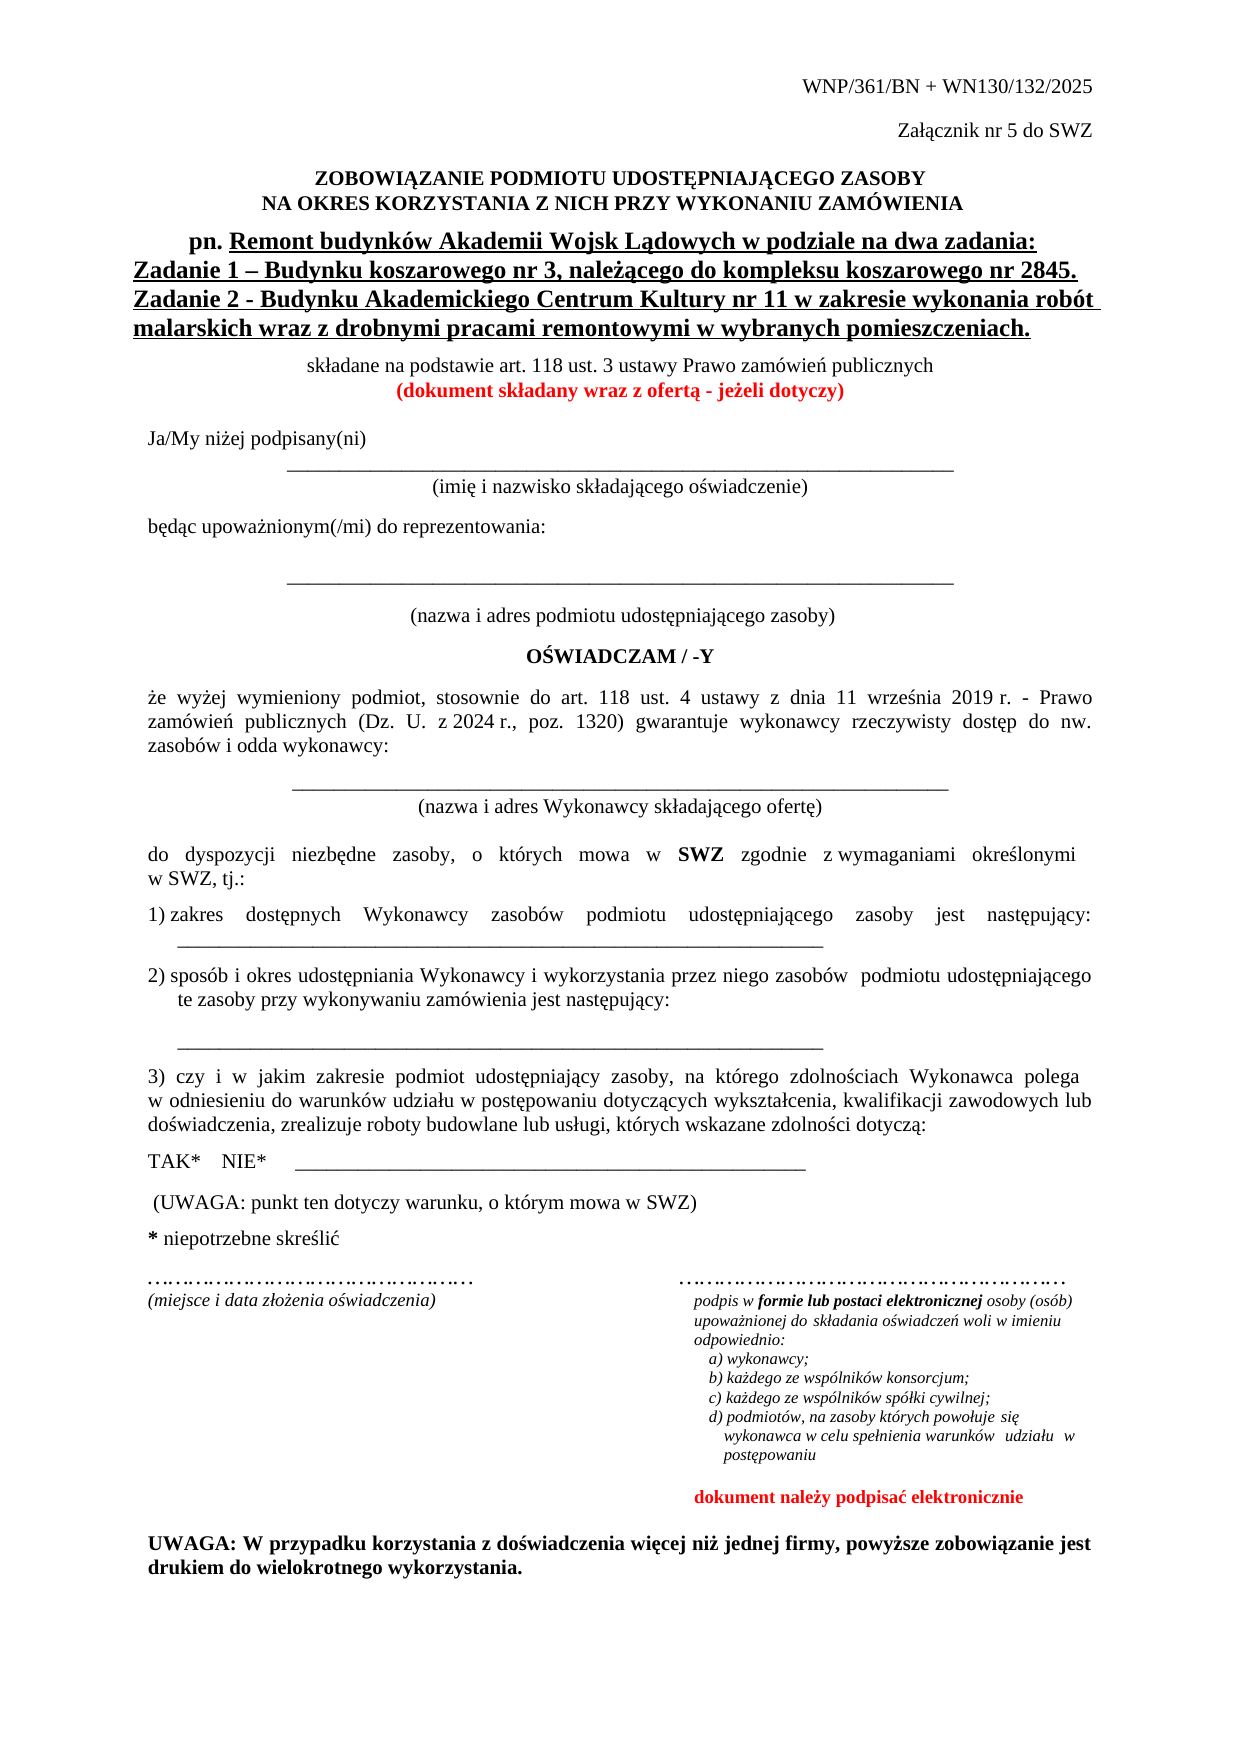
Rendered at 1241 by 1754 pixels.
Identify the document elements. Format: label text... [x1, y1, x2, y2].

text 2) sposób i okres udostępniania Wykonawcy i wykorzystania przez niego zasobów podmiotu udostępniającego te zasoby przy wykonywaniu zamówienia jest następujący: [148, 963, 1093, 1011]
text d) podmiotów, na zasoby których powołuje się wykonawca w celu spełnienia warunków udziału w postępowaniu [709, 1407, 1093, 1464]
text ………………………………………… ………………………………………………… [148, 1263, 1093, 1289]
text Zadanie 2 - Budynku Akademickiego Centrum Kultury nr 11 w zakresie wykonania robót malarskich wraz z drobnymi pracami remontowymi w wybranych pomieszczeniach. [133, 284, 1107, 341]
text UWAGA: W przypadku korzystania z doświadczenia więcej niż jednej firmy, powyższe zobowiązanie jest drukiem do wielokrotnego wykorzystania. [148, 1531, 1093, 1579]
text ______________________________________________________________ [177, 1028, 1093, 1052]
text (imię i nazwisko składającego oświadczenie) [148, 474, 1093, 498]
text _______________________________________________________________ [148, 769, 1093, 793]
text (nazwa i adres podmiotu udostępniającego zasoby) [148, 603, 1093, 627]
text c) każdego ze wspólników spółki cywilnej; [709, 1387, 1093, 1407]
text 1) zakres dostępnych Wykonawcy zasobów podmiotu udostępniającego zasoby jest następujący: ______________________________________________________________ [148, 902, 1093, 950]
text składane na podstawie art. 118 ust. 3 ustawy Prawo zamówień publicznych [148, 353, 1093, 377]
text (UWAGA: punkt ten dotyczy warunku, o którym mowa w SWZ) [148, 1190, 1093, 1214]
text ZOBOWIĄZANIE PODMIOTU UDOSTĘPNIAJĄCEGO ZASOBY [148, 166, 1093, 190]
text do dyspozycji niezbędne zasoby, o których mowa w SWZ zgodnie z wymaganiami określonymi w SWZ, tj.: [148, 842, 1093, 890]
text Ja/My niżej podpisany(ni) [148, 426, 1093, 450]
text (miejsce i data złożenia oświadczenia) podpis w formie lub postaci elektronicznej osoby (osób) upoważnionej do składania oświadczeń woli w imieniu odpowiednio: [148, 1289, 1093, 1349]
text ________________________________________________________________ [148, 450, 1093, 474]
text dokument należy podpisać elektronicznie [148, 1486, 1093, 1507]
text OŚWIADCZAM / -Y [148, 644, 1093, 668]
text ________________________________________________________________ [148, 563, 1093, 587]
text (nazwa i adres Wykonawcy składającego ofertę) [148, 793, 1093, 818]
text b) każdego ze wspólników konsorcjum; [709, 1368, 1093, 1387]
text NA OKRES KORZYSTANIA Z NICH PRZY WYKONANIU ZAMÓWIENIA [133, 190, 1093, 214]
text że wyżej wymieniony podmiot, stosownie do art. 118 ust. 4 ustawy z dnia 11 września 2019 r. - Prawo zamówień publicznych (Dz. U. z 2024 r., poz. 1320) gwarantuje wykonawcy rzeczywisty dostęp do nw. zasobów i odda wykonawcy: [148, 685, 1093, 757]
text 3) czy i w jakim zakresie podmiot udostępniający zasoby, na którego zdolnościach Wykonawca polega w odniesieniu do warunków udziału w postępowaniu dotyczących wykształcenia, kwalifikacji zawodowych lub doświadczenia, zrealizuje roboty budowlane lub usługi, których wskazane zdolności dotyczą: [148, 1064, 1093, 1136]
text będąc upoważnionym(/mi) do reprezentowania: [148, 514, 1093, 538]
text * niepotrzebne skreślić [148, 1226, 1093, 1250]
text (dokument składany wraz z ofertą - jeżeli dotyczy) [148, 377, 1093, 402]
text Zadanie 1 – Budynku koszarowego nr 3, należącego do kompleksu koszarowego nr 2845. [133, 255, 1093, 284]
text a) wykonawcy; [709, 1349, 1093, 1368]
text TAK* NIE* _________________________________________________ [148, 1149, 1093, 1173]
text Załącznik nr 5 do SWZ [148, 118, 1093, 142]
text pn. Remont budynków Akademii Wojsk Lądowych w podziale na dwa zadania: [133, 226, 1093, 255]
